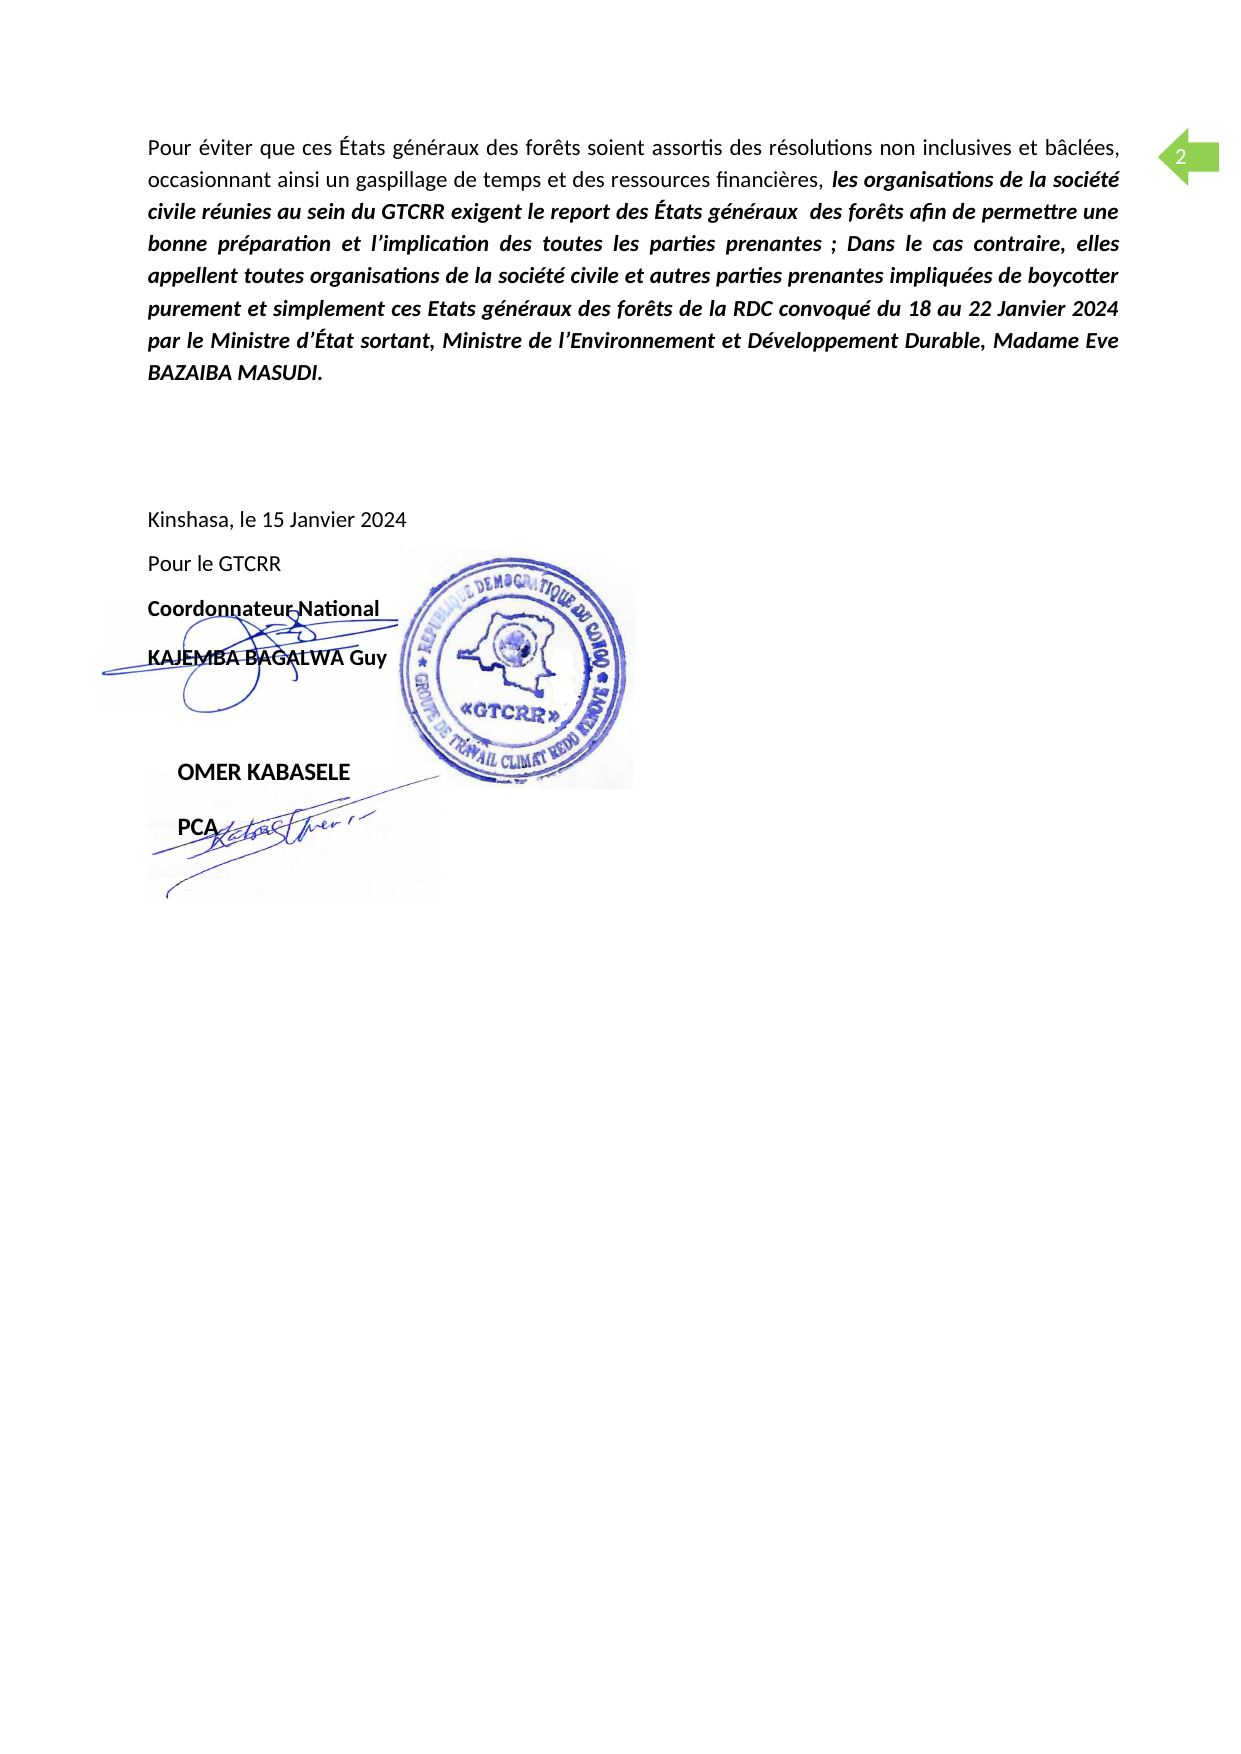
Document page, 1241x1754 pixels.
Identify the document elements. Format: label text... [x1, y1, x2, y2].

picture [101, 604, 635, 756]
picture [399, 577, 636, 594]
text Pour le GTCRR [148, 549, 1122, 577]
text Pour éviter que ces États généraux des forêts soient assortis des résolutions non inclusives et bâclées, occasionnant ainsi un gaspillage de temps et des ressources financières, les organisations de la société civile réunies au sein du GTCRR exigent le report des États généraux des forêts afin de permettre une bonne préparation et l’implication des toutes les parties prenantes ; Dans le cas contraire, elles appellent toutes organisations de la société civile et autres parties prenantes impliquées de boycotter purement et simplement ces Etats généraux des forêts de la RDC convoqué du 18 au 22 Janvier 2024 par le Ministre d’État sortant, Ministre de l’Environnement et Développement Durable, Madame Eve BAZAIBA MASUDI. [148, 133, 1122, 386]
text Coordonnateur National [148, 594, 1122, 622]
text PCA [177, 811, 1122, 842]
text KAJEMBA BAGALWA Guy [148, 643, 1122, 671]
picture [450, 786, 632, 790]
text Kinshasa, le 15 Janvier 2024 [148, 505, 1122, 533]
text OMER KABASELE [177, 756, 1122, 786]
picture [147, 773, 441, 901]
